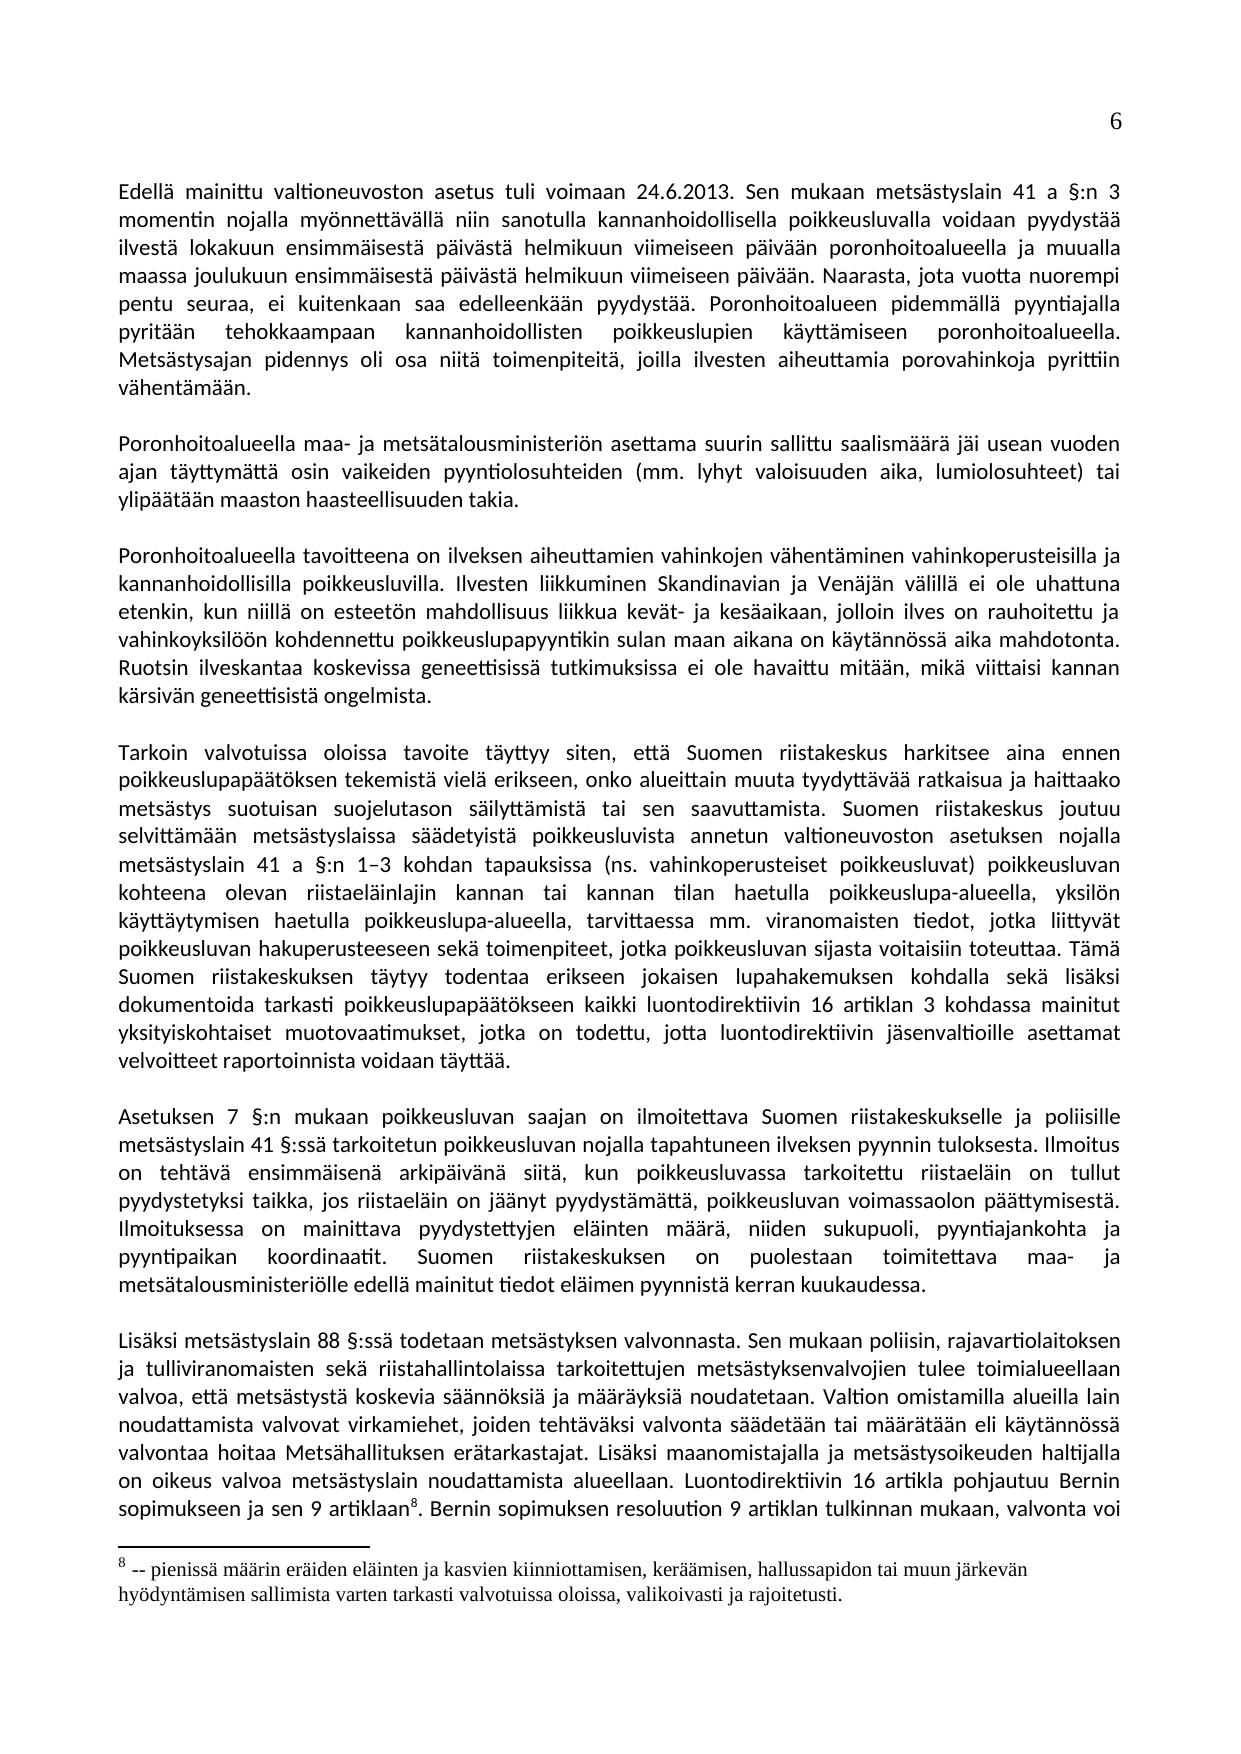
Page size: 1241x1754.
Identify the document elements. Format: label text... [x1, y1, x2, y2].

text Poronhoitoalueella tavoitteena on ilveksen aiheuttamien vahinkojen vähentäminen vahinkoperusteisilla ja kannanhoidollisilla poikkeusluvilla. Ilvesten liikkuminen Skandinavian ja Venäjän välillä ei ole uhattuna etenkin, kun niillä on esteetön mahdollisuus liikkua kevät- ja kesäaikaan, jolloin ilves on rauhoitettu ja vahinkoyksilöön kohdennettu poikkeuslupapyyntikin sulan maan aikana on käytännössä aika mahdotonta. Ruotsin ilveskantaa koskevissa geneettisissä tutkimuksissa ei ole havaittu mitään, mikä viittaisi kannan kärsivän geneettisistä ongelmista. [118, 541, 1122, 709]
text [118, 1326, 1122, 1522]
text Tarkoin valvotuissa oloissa tavoite täyttyy siten, että Suomen riistakeskus harkitsee aina ennen poikkeuslupapäätöksen tekemistä vielä erikseen, onko alueittain muuta tyydyttävää ratkaisua ja haittaako metsästys suotuisan suojelutason säilyttämistä tai sen saavuttamista. Suomen riistakeskus joutuu selvittämään metsästyslaissa säädetyistä poikkeusluvista annetun valtioneuvoston asetuksen nojalla metsästyslain 41 a §:n 1–3 kohdan tapauksissa (ns. vahinkoperusteiset poikkeusluvat) poikkeusluvan kohteena olevan riistaeläinlajin kannan tai kannan tilan haetulla poikkeuslupa-alueella, yksilön käyttäytymisen haetulla poikkeuslupa-alueella, tarvittaessa mm. viranomaisten tiedot, jotka liittyvät poikkeusluvan hakuperusteeseen sekä toimenpiteet, jotka poikkeusluvan sijasta voitaisiin toteuttaa. Tämä Suomen riistakeskuksen täytyy todentaa erikseen jokaisen lupahakemuksen kohdalla sekä lisäksi dokumentoida tarkasti poikkeuslupapäätökseen kaikki luontodirektiivin 16 artiklan 3 kohdassa mainitut yksityiskohtaiset muotovaatimukset, jotka on todettu, jotta luontodirektiivin jäsenvaltioille asettamat velvoitteet raportoinnista voidaan täyttää. [118, 738, 1122, 1074]
text Asetuksen 7 §:n mukaan poikkeusluvan saajan on ilmoitettava Suomen riistakeskukselle ja poliisille metsästyslain 41 §:ssä tarkoitetun poikkeusluvan nojalla tapahtuneen ilveksen pyynnin tuloksesta. Ilmoitus on tehtävä ensimmäisenä arkipäivänä siitä, kun poikkeusluvassa tarkoitettu riistaeläin on tullut pyydystetyksi taikka, jos riistaeläin on jäänyt pyydystämättä, poikkeusluvan voimassaolon päättymisestä. Ilmoituksessa on mainittava pyydystettyjen eläinten määrä, niiden sukupuoli, pyyntiajankohta ja pyyntipaikan koordinaatit. Suomen riistakeskuksen on puolestaan toimitettava maa- ja metsätalousministeriölle edellä mainitut tiedot eläimen pyynnistä kerran kuukaudessa. [118, 1102, 1122, 1298]
text Edellä mainittu valtioneuvoston asetus tuli voimaan 24.6.2013. Sen mukaan metsästyslain 41 a §:n 3 momentin nojalla myönnettävällä niin sanotulla kannanhoidollisella poikkeusluvalla voidaan pyydystää ilvestä lokakuun ensimmäisestä päivästä helmikuun viimeiseen päivään poronhoitoalueella ja muualla maassa joulukuun ensimmäisestä päivästä helmikuun viimeiseen päivään. Naarasta, jota vuotta nuorempi pentu seuraa, ei kuitenkaan saa edelleenkään pyydystää. Poronhoitoalueen pidemmällä pyyntiajalla pyritään tehokkaampaan kannanhoidollisten poikkeuslupien käyttämiseen poronhoitoalueella. Metsästysajan pidennys oli osa niitä toimenpiteitä, joilla ilvesten aiheuttamia porovahinkoja pyrittiin vähentämään. [118, 177, 1122, 401]
text Poronhoitoalueella maa- ja metsätalousministeriön asettama suurin sallittu saalismäärä jäi usean vuoden ajan täyttymättä osin vaikeiden pyyntiolosuhteiden (mm. lyhyt valoisuuden aika, lumiolosuhteet) tai ylipäätään maaston haasteellisuuden takia. [118, 429, 1122, 513]
